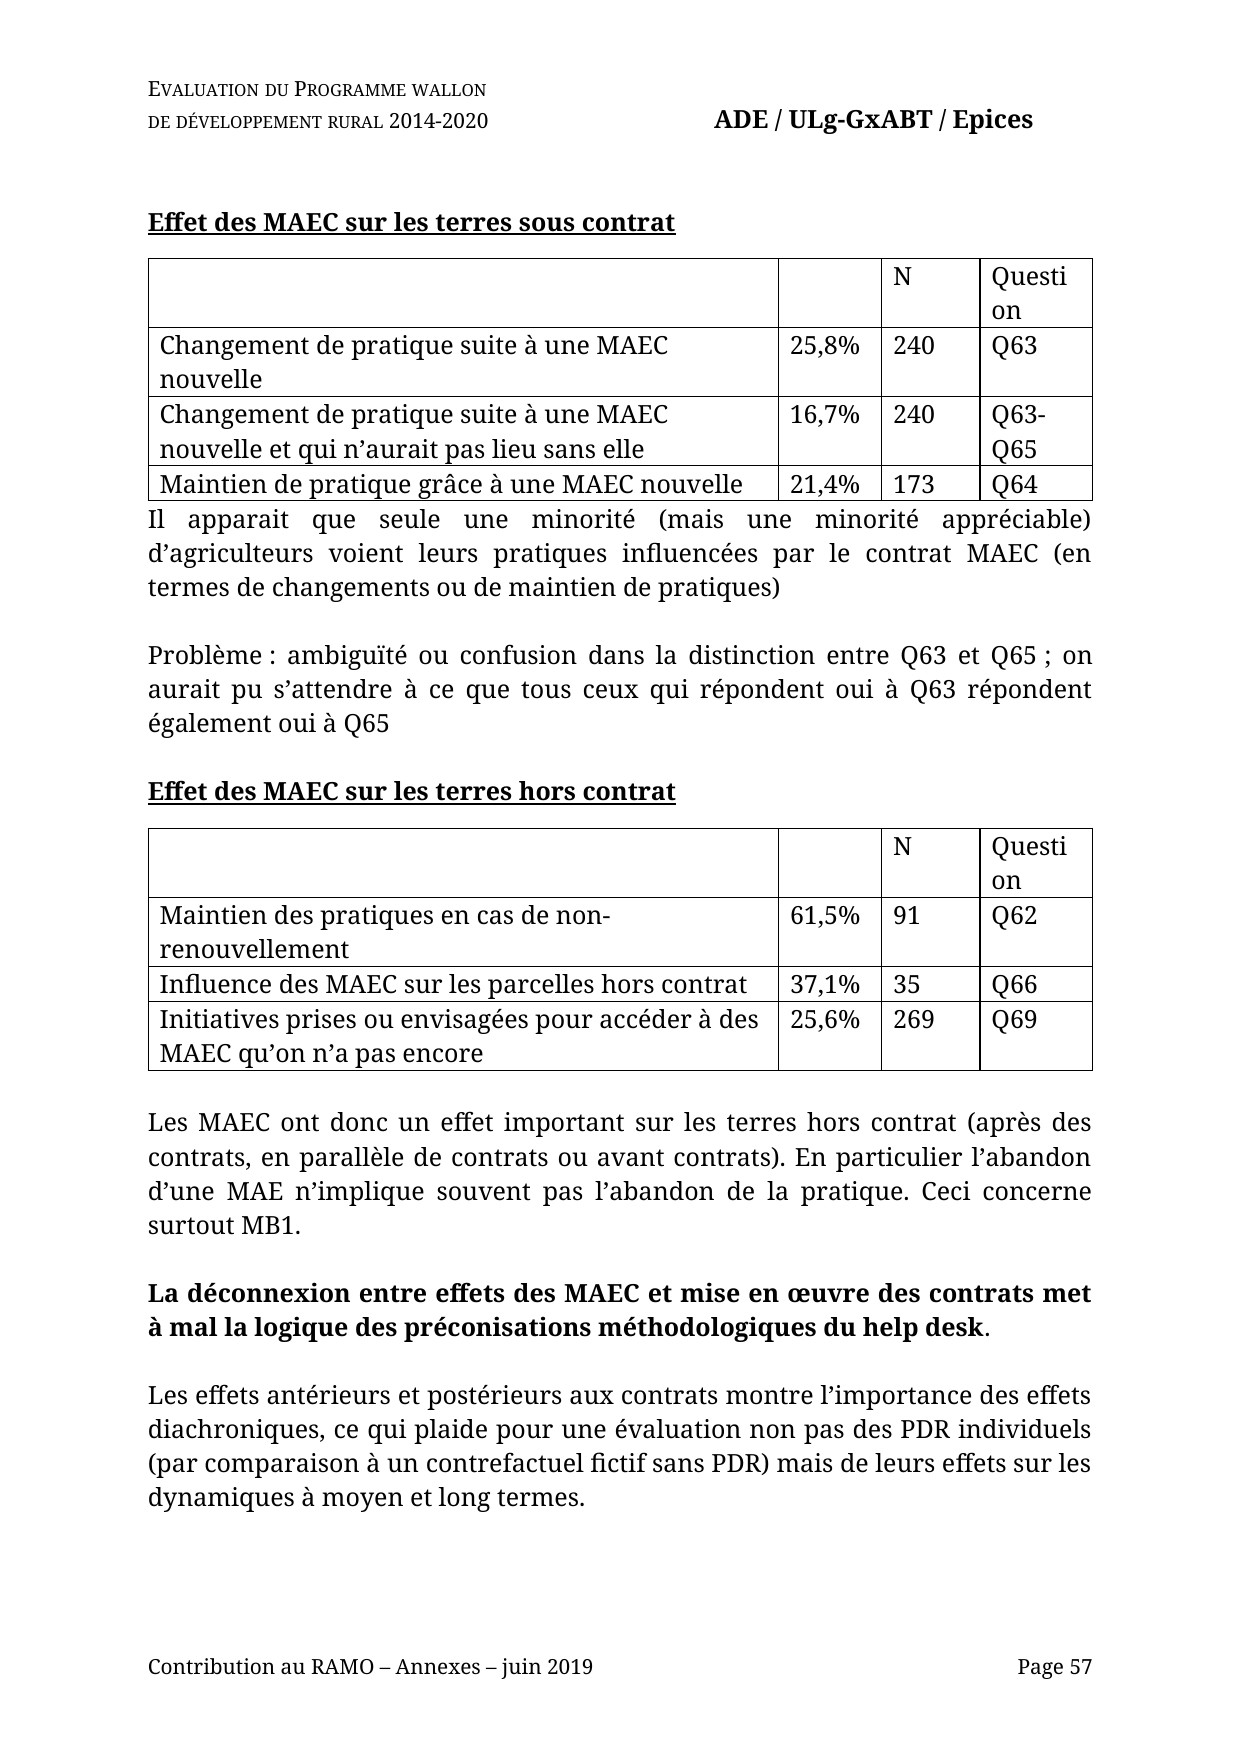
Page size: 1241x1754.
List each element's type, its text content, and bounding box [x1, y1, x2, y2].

table_cell Changement de pratique suite à une MAEC nouvelle et qui n’aurait pas lieu sans elle [149, 397, 778, 465]
table_header Question [981, 259, 1092, 327]
table_cell Q66 [981, 967, 1092, 1001]
table_header [149, 829, 778, 897]
text Effet des MAEC sur les terres sous contrat [148, 204, 1093, 238]
table_cell Q69 [981, 1002, 1092, 1070]
table_cell Q62 [981, 898, 1092, 966]
table_cell Q63 [981, 328, 1092, 396]
table_header Question [981, 829, 1092, 897]
table_cell 91 [882, 898, 979, 966]
table_cell Changement de pratique suite à une MAEC nouvelle [149, 328, 778, 396]
table_cell 21,4% [779, 466, 881, 500]
table_cell Maintien de pratique grâce à une MAEC nouvelle [149, 466, 778, 500]
table_cell Q63-Q65 [981, 397, 1092, 465]
table_header N [882, 259, 979, 327]
table_cell 269 [882, 1002, 979, 1070]
table_header N [882, 829, 979, 897]
text Effet des MAEC sur les terres hors contrat [148, 774, 1093, 808]
table_cell Initiatives prises ou envisagées pour accéder à des MAEC qu’on n’a pas encore [149, 1002, 778, 1070]
table_cell 61,5% [779, 898, 881, 966]
table_cell 37,1% [779, 967, 881, 1001]
table_cell 16,7% [779, 397, 881, 465]
table_cell 25,6% [779, 1002, 881, 1070]
table_header [779, 259, 881, 327]
text Les effets antérieurs et postérieurs aux contrats montre l’importance des effets diachroniques, ce qui plaide pour une évaluation non pas des PDR individuels (par comparaison à un contrefactuel fictif sans PDR) mais de leurs effets sur les dynamiques à moyen et long termes. [148, 1378, 1093, 1514]
table_header [779, 829, 881, 897]
text Il apparait que seule une minorité (mais une minorité appréciable) d’agriculteurs voient leurs pratiques influencées par le contrat MAEC (en termes de changements ou de maintien de pratiques) [148, 501, 1093, 604]
table_cell 173 [882, 466, 979, 500]
text La déconnexion entre effets des MAEC et mise en œuvre des contrats met à mal la logique des préconisations méthodologiques du help desk. [148, 1275, 1093, 1343]
table_header [149, 259, 778, 327]
text Les MAEC ont donc un effet important sur les terres hors contrat (après des contrats, en parallèle de contrats ou avant contrats). En particulier l’abandon d’une MAE n’implique souvent pas l’abandon de la pratique. Ceci concerne surtout MB1. [148, 1105, 1093, 1241]
text Problème : ambiguïté ou confusion dans la distinction entre Q63 et Q65 ; on aurait pu s’attendre à ce que tous ceux qui répondent oui à Q63 répondent également oui à Q65 [148, 638, 1093, 740]
table_cell Influence des MAEC sur les parcelles hors contrat [149, 967, 778, 1001]
table_cell 240 [882, 397, 979, 465]
table_cell 25,8% [779, 328, 881, 396]
table_cell Maintien des pratiques en cas de non-renouvellement [149, 898, 778, 966]
table_cell 240 [882, 328, 979, 396]
table_cell 35 [882, 967, 979, 1001]
table_cell Q64 [981, 466, 1092, 500]
